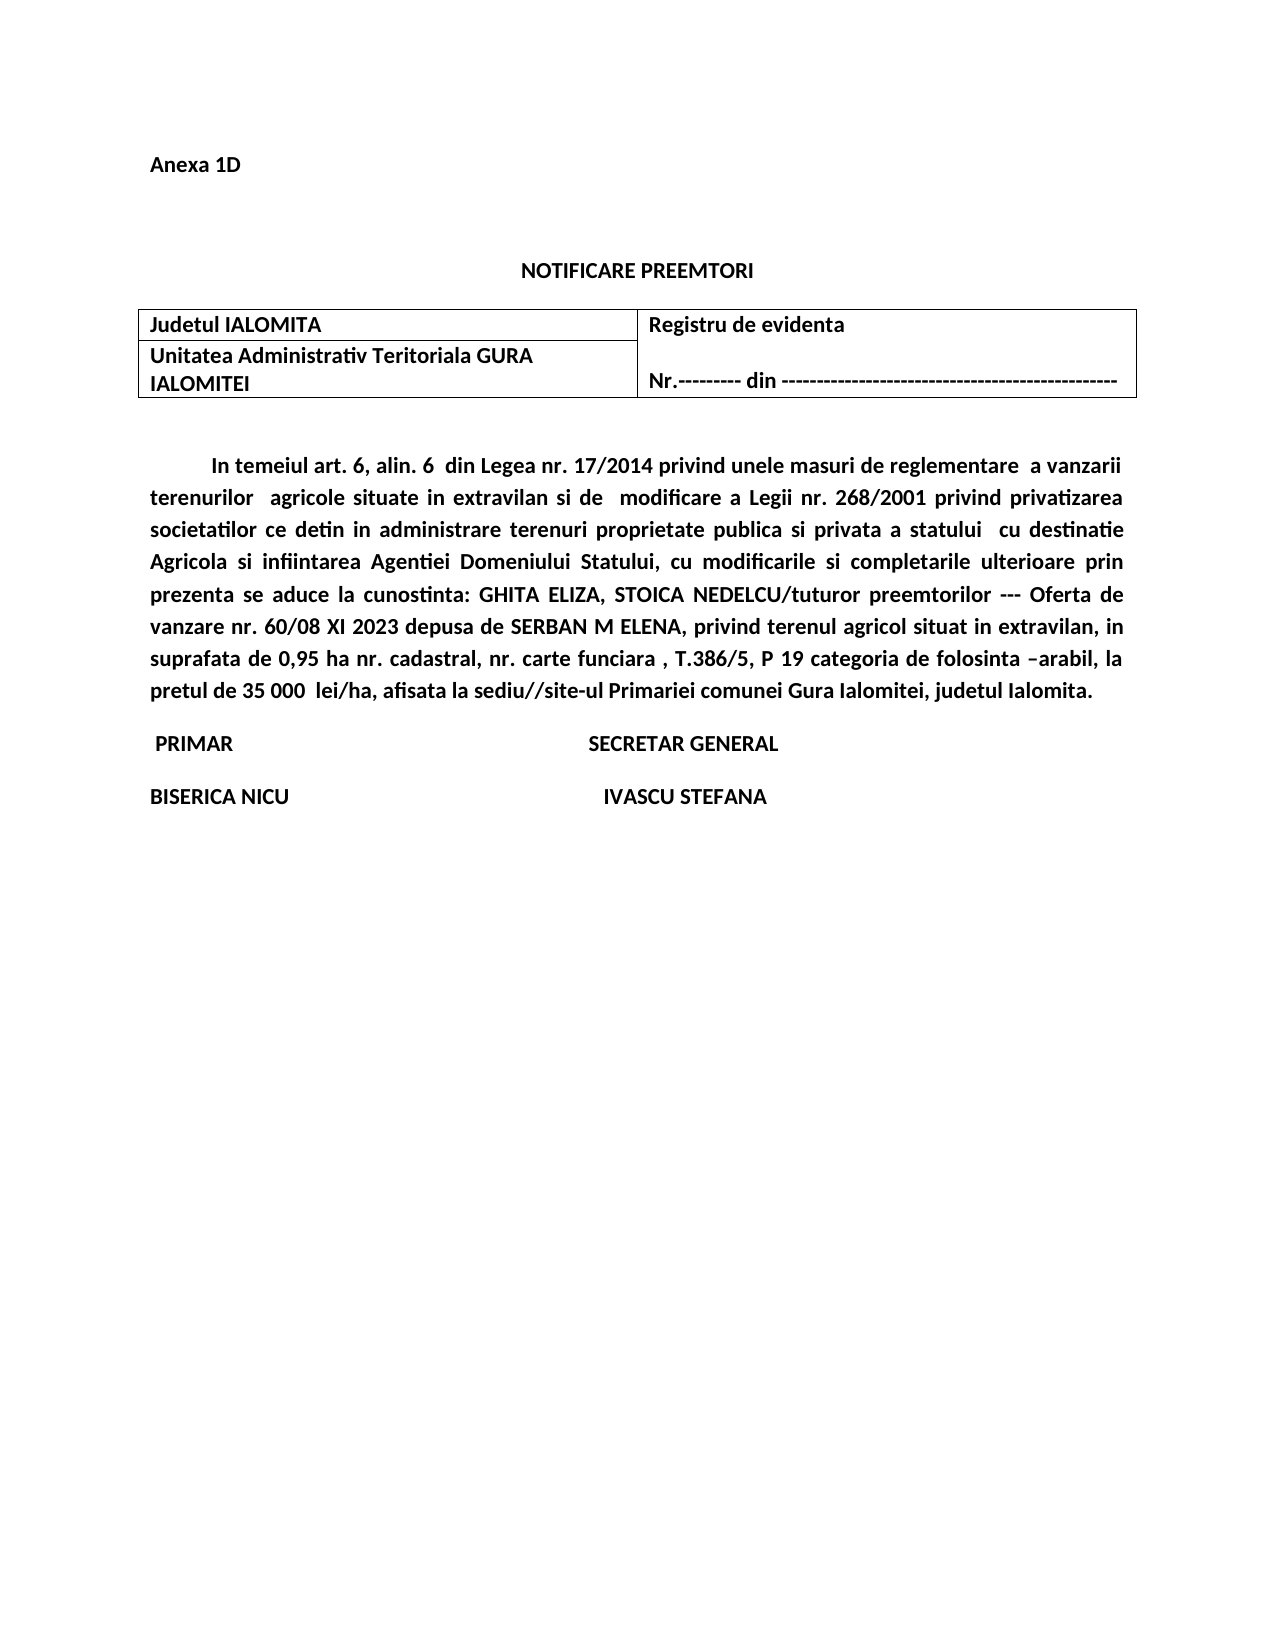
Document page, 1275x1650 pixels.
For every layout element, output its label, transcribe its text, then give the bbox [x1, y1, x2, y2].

text NOTIFICARE PREEMTORI [150, 256, 1125, 284]
text In temeiul art. 6, alin. 6 din Legea nr. 17/2014 privind unele masuri de reglementare a vanzarii terenurilor agricole situate in extravilan si de modificare a Legii nr. 268/2001 privind privatizarea societatilor ce detin in administrare terenuri proprietate publica si privata a statului cu destinatie Agricola si infiintarea Agentiei Domeniului Statului, cu modificarile si completarile ulterioare prin prezenta se aduce la cunostinta: GHITA ELIZA, STOICA NEDELCU/tuturor preemtorilor --- Oferta de vanzare nr. 60/08 XI 2023 depusa de SERBAN M ELENA, privind terenul agricol situat in extravilan, in suprafata de 0,95 ha nr. cadastral, nr. carte funciara , T.386/5, P 19 categoria de folosinta –arabil, la pretul de 35 000 lei/ha, afisata la sediu//site-ul Primariei comunei Gura Ialomitei, judetul Ialomita. [150, 451, 1125, 704]
table_header Registru de evidenta Nr.--------- din ------------------------------------------------ [638, 310, 1136, 397]
table_header Judetul IALOMITA [139, 310, 637, 340]
table_cell Unitatea Administrativ Teritoriala GURA IALOMITEI [139, 341, 637, 397]
text PRIMAR SECRETAR GENERAL [150, 729, 1125, 757]
text Anexa 1D [150, 150, 1125, 178]
text BISERICA NICU IVASCU STEFANA [150, 782, 1125, 810]
